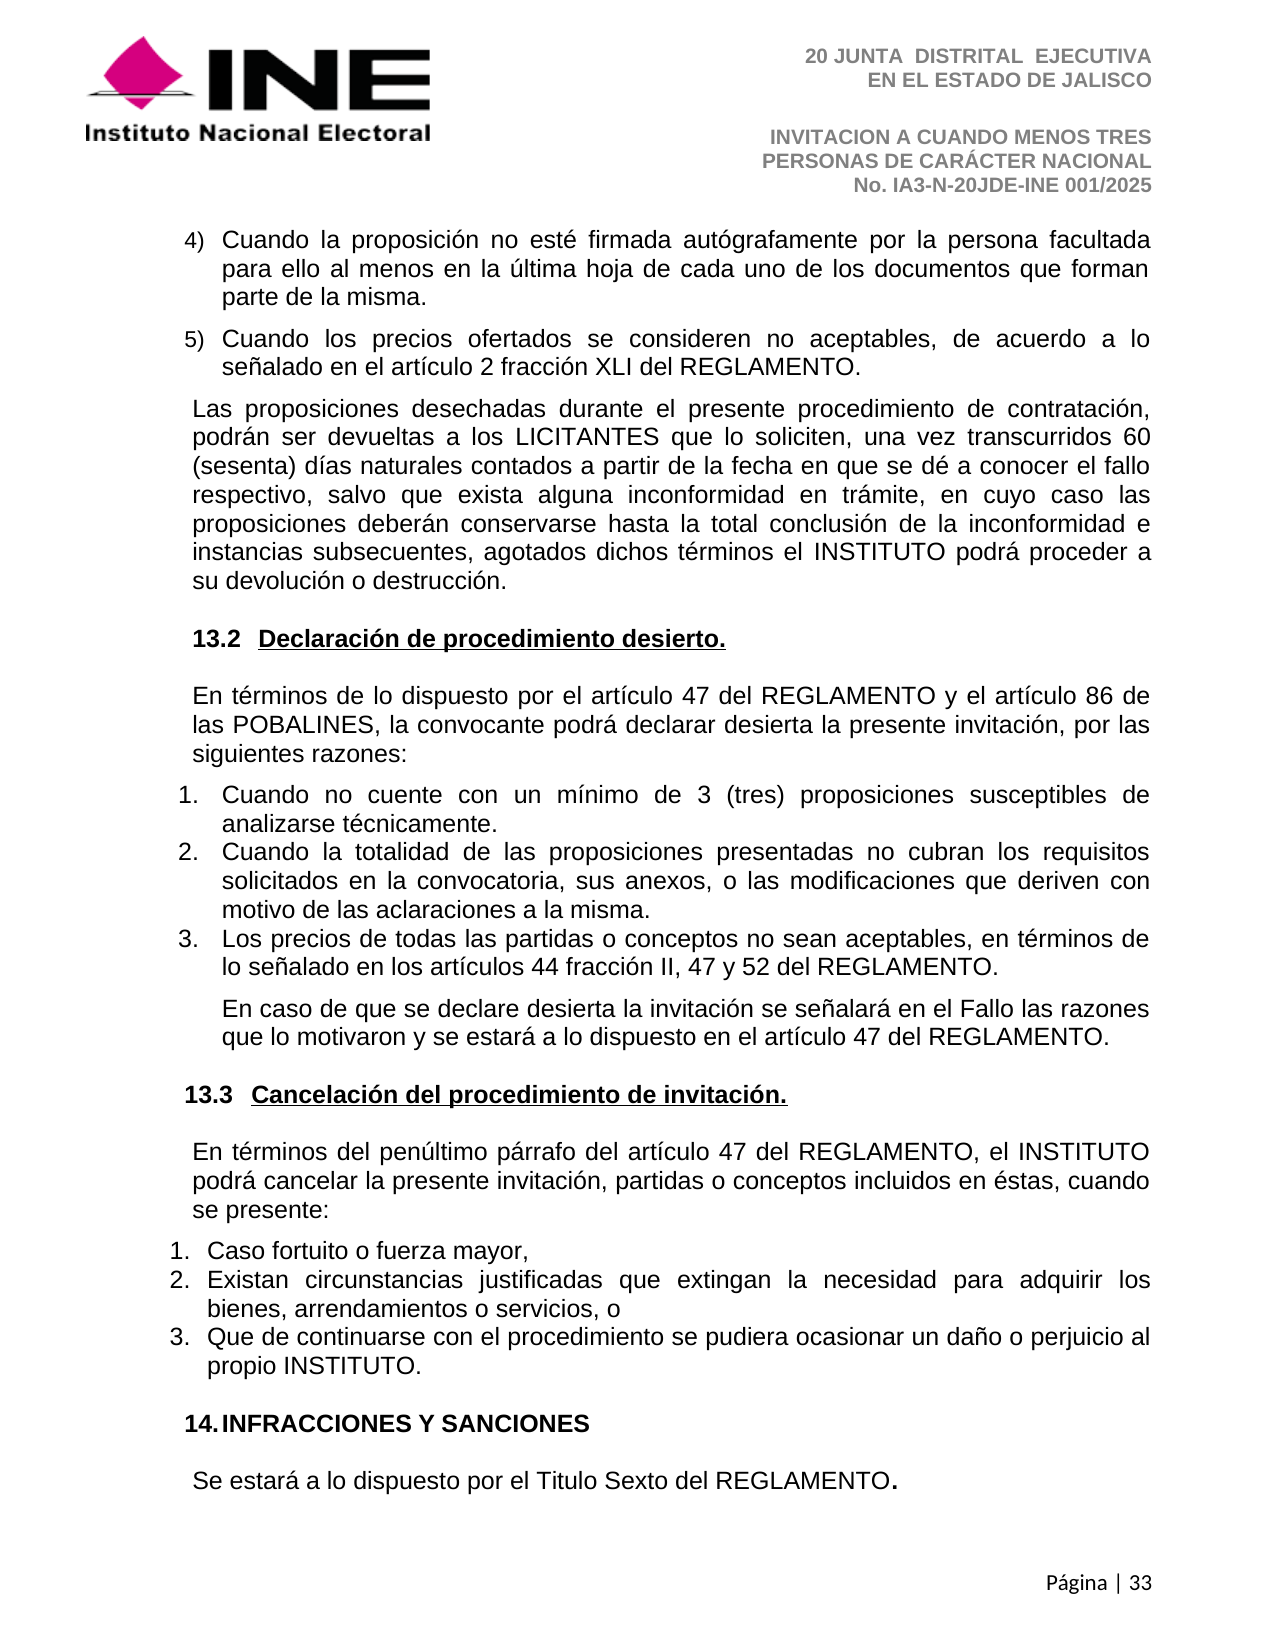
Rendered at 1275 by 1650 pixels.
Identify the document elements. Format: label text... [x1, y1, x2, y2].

list Cuando la totalidad de las proposiciones presentadas no cubran los requisitos solicitados en la convocatoria, sus anexos, o las modificaciones que deriven con motivo de las aclaraciones a la misma. [178, 837, 1152, 923]
list Caso fortuito o fuerza mayor, [169, 1236, 1152, 1265]
list Cuando no cuente con un mínimo de 3 (tres) proposiciones susceptibles de analizarse técnicamente. [178, 780, 1152, 837]
list Existan circunstancias justificadas que extingan la necesidad para adquirir los bienes, arrendamientos o servicios, o [169, 1265, 1152, 1322]
text En caso de que se declare desierta la invitación se señalará en el Fallo las razones que lo motivaron y se estará a lo dispuesto en el artículo 47 del REGLAMENTO. [222, 993, 1152, 1051]
subtitle Declaración de procedimiento desierto. [192, 623, 1152, 652]
list Cuando los precios ofertados se consideren no aceptables, de acuerdo a lo señalado en el artículo 2 fracción XLI del REGLAMENTO. [184, 323, 1152, 381]
text Se estará a lo dispuesto por el Titulo Sexto del REGLAMENTO. [192, 1466, 1152, 1495]
text En términos del penúltimo párrafo del artículo 47 del REGLAMENTO, el INSTITUTO podrá cancelar la presente invitación, partidas o conceptos incluidos en éstas, cuando se presente: [192, 1137, 1152, 1223]
text Las proposiciones desechadas durante el presente procedimiento de contratación, podrán ser devueltas a los LICITANTES que lo soliciten, una vez transcurridos 60 (sesenta) días naturales contados a partir de la fecha en que se dé a conocer el fallo respectivo, salvo que exista alguna inconformidad en trámite, en cuyo caso las proposiciones deberán conservarse hasta la total conclusión de la inconformidad e instancias subsecuentes, agotados dichos términos el INSTITUTO podrá proceder a su devolución o destrucción. [192, 393, 1152, 595]
picture [86, 36, 430, 141]
list Que de continuarse con el procedimiento se pudiera ocasionar un daño o perjuicio al propio INSTITUTO. [169, 1322, 1152, 1380]
text En términos de lo dispuesto por el artículo 47 del REGLAMENTO y el artículo 86 de las POBALINES, la convocante podrá declarar desierta la presente invitación, por las siguientes razones: [192, 681, 1152, 767]
subtitle Cancelación del procedimiento de invitación. [184, 1080, 1152, 1108]
list Cuando la proposición no esté firmada autógrafamente por la persona facultada para ello al menos en la última hoja de cada uno de los documentos que forman parte de la misma. [184, 225, 1152, 311]
list Los precios de todas las partidas o conceptos no sean aceptables, en términos de lo señalado en los artículos 44 fracción II, 47 y 52 del REGLAMENTO. [178, 923, 1152, 981]
subtitle INFRACCIONES Y SANCIONES [184, 1408, 1152, 1437]
